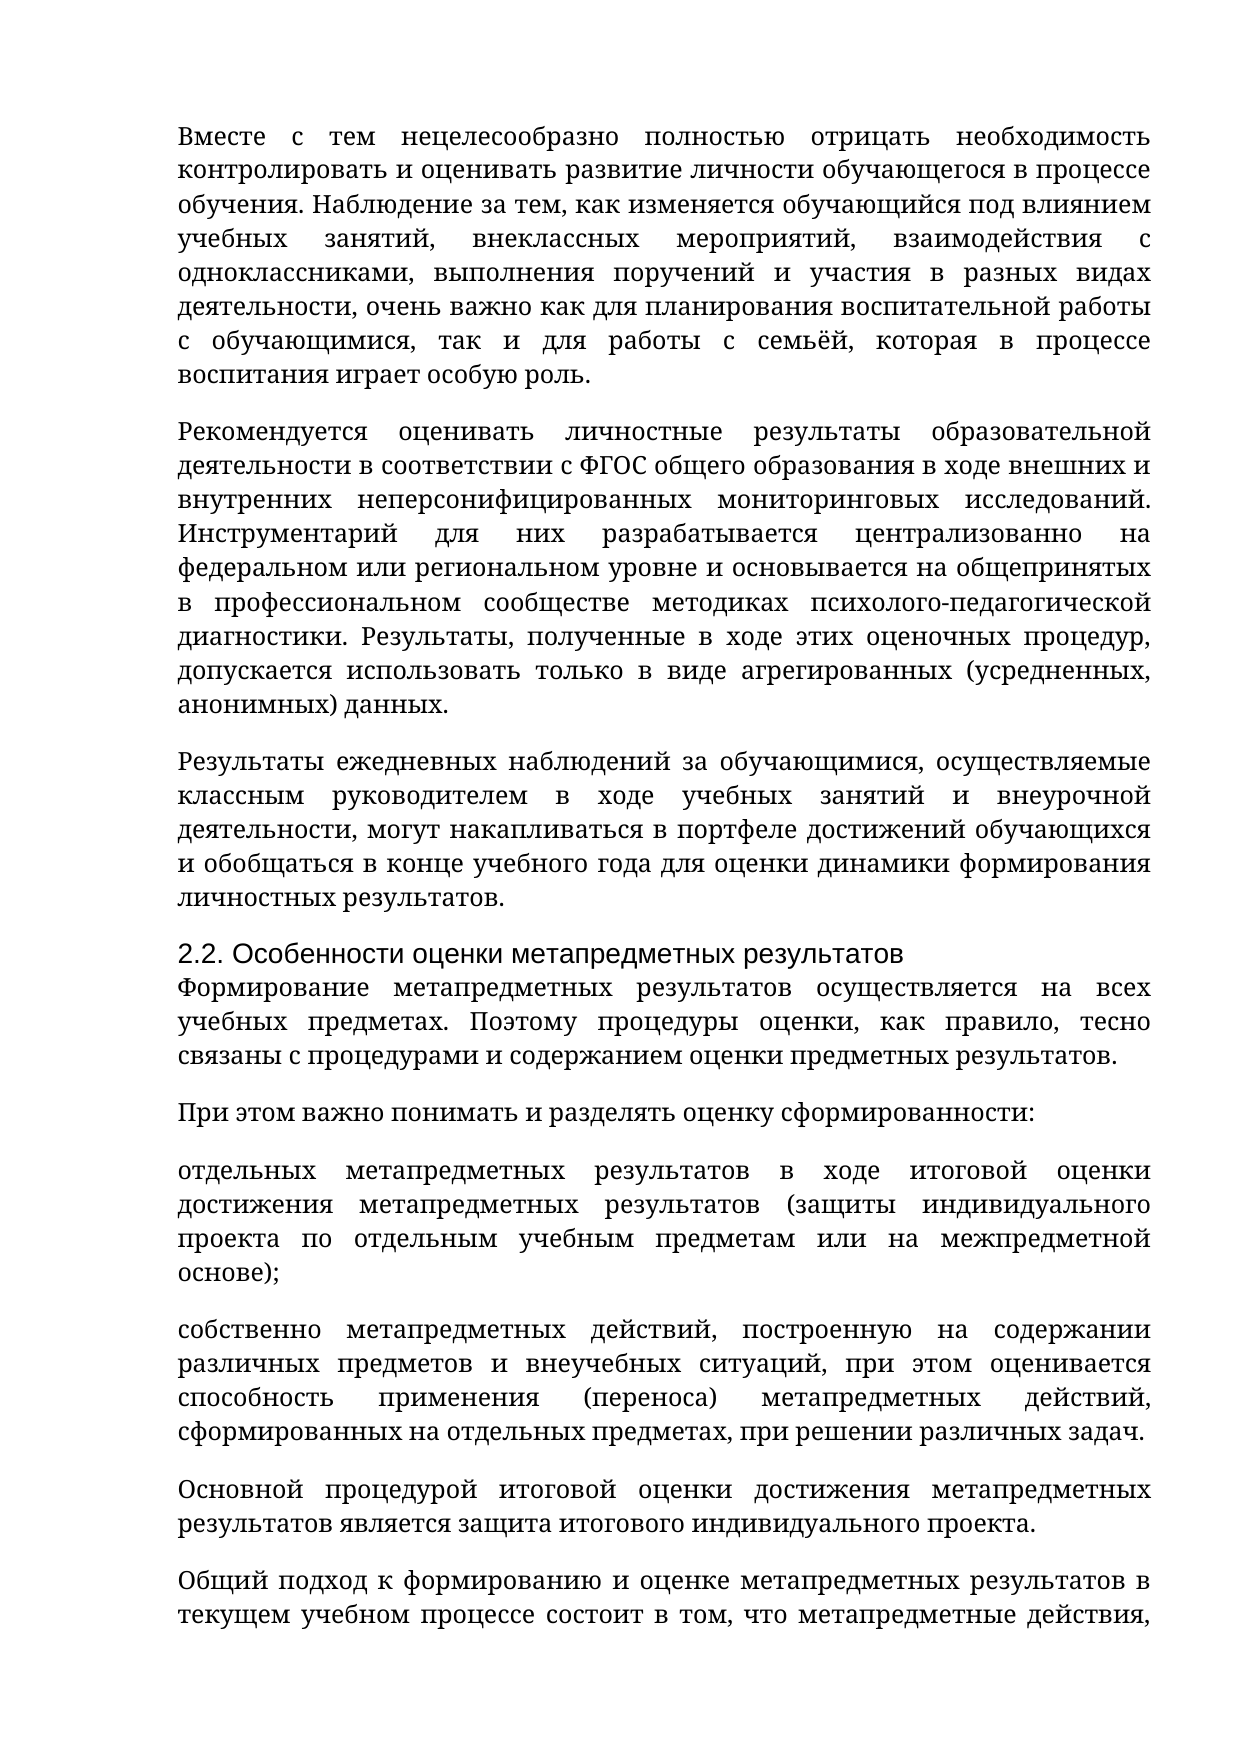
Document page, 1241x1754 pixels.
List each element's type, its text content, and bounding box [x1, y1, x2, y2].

text Вместе с тем нецелесообразно полностью отрицать необходимость контролировать и оценивать развитие личности обучающегося в процессе обучения. Наблюдение за тем, как изменяется обучающийся под влиянием учебных занятий, внеклассных мероприятий, взаимодействия с одноклассниками, выполнения поручений и участия в разных видах деятельности, очень важно как для планирования воспитательной работы с обучающимися, так и для работы с семьёй, которая в процессе воспитания играет особую роль. [177, 118, 1152, 391]
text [177, 1563, 1152, 1631]
text отдельных метапредметных результатов в ходе итоговой оценки достижения метапредметных результатов (защиты индивидуального проекта по отдельным учебным предметам или на межпредметной основе); [177, 1152, 1152, 1288]
text собственно метапредметных действий, построенную на содержании различных предметов и внеучебных ситуаций, при этом оценивается способность применения (переноса) метапредметных действий, сформированных на отдельных предметах, при решении различных задач. [177, 1312, 1152, 1448]
text Формирование метапредметных результатов осуществляется на всех учебных предметах. Поэтому процедуры оценки, как правило, тесно связаны с процедурами и содержанием оценки предметных результатов. [177, 969, 1152, 1072]
text При этом важно понимать и разделять оценку сформированности: [177, 1095, 1152, 1129]
text Результаты ежедневных наблюдений за обучающимися, осуществляемые классным руководителем в ходе учебных занятий и внеурочной деятельности, могут накапливаться в портфеле достижений обучающихся и обобщаться в конце учебного года для оценки динамики формирования личностных результатов. [177, 744, 1152, 914]
text Рекомендуется оценивать личностные результаты образовательной деятельности в соответствии с ФГОС общего образования в ходе внешних и внутренних неперсонифицированных мониторинговых исследований. Инструментарий для них разрабатывается централизованно на федеральном или региональном уровне и основывается на общепринятых в профессиональном сообществе методиках психолого-педагогической диагностики. Результаты, полученные в ходе этих оценочных процедур, допускается использовать только в виде агрегированных (усредненных, анонимных) данных. [177, 414, 1152, 720]
text Основной процедурой итоговой оценки достижения метапредметных результатов является защита итогового индивидуального проекта. [177, 1471, 1152, 1539]
text 2.2. Особенности оценки метапредметных результатов [177, 937, 1152, 969]
